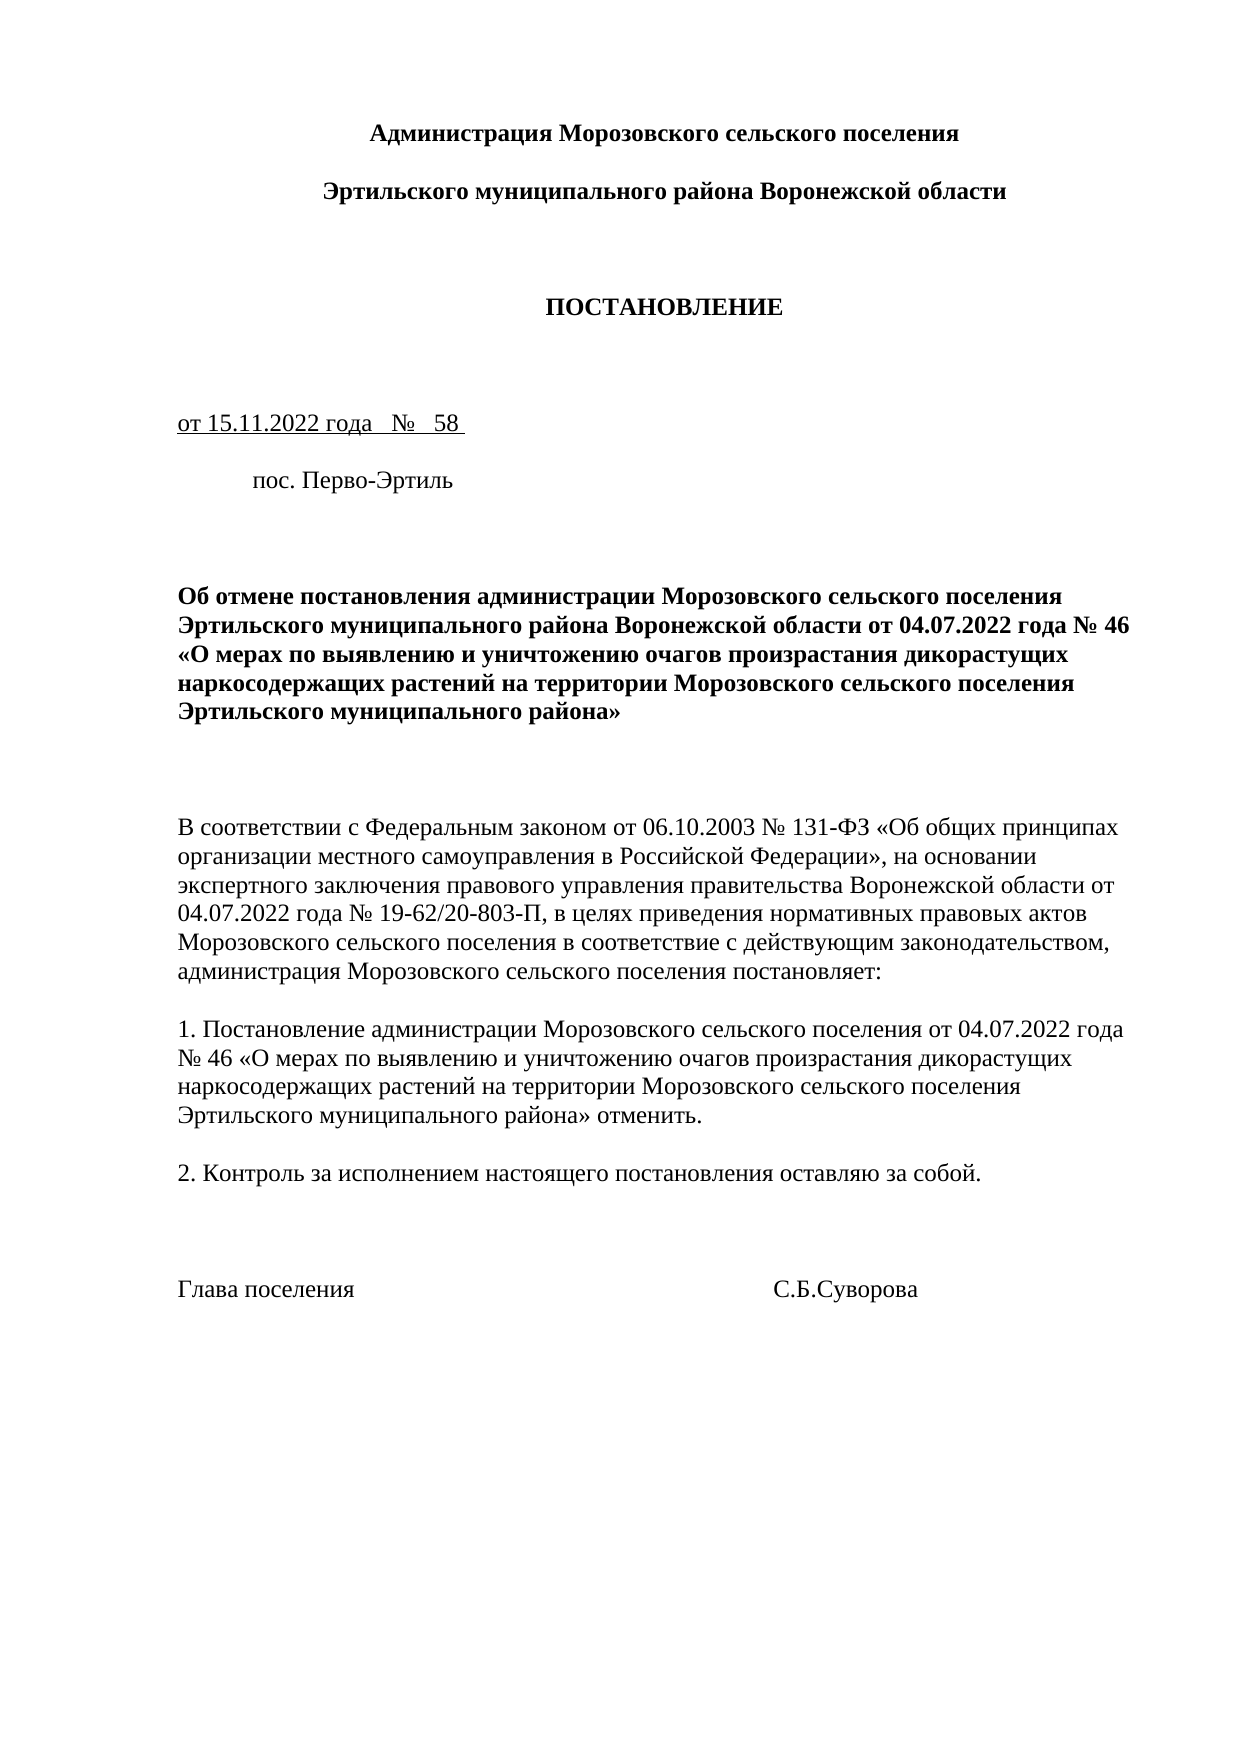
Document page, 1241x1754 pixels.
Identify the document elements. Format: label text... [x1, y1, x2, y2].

text В соответствии с Федеральным законом от 06.10.2003 № 131-ФЗ «Об общих принципах организации местного самоуправления в Российской Федерации», на основании экспертного заключения правового управления правительства Воронежской области от 04.07.2022 года № 19-62/20-803-П, в целях приведения нормативных правовых актов Морозовского сельского поселения в соответствие с действующим законодательством, администрация Морозовского сельского поселения постановляет: [177, 812, 1152, 985]
text Глава поселения С.Б.Суворова [177, 1274, 1152, 1303]
text пос. Перво-Эртиль [177, 466, 1152, 494]
text 2. Контроль за исполнением настоящего постановления оставляю за собой. [177, 1158, 1152, 1187]
text Администрация Морозовского сельского поселения [177, 118, 1152, 147]
text от 15.11.2022 года № 58 [177, 408, 1152, 436]
text 1. Постановление администрации Морозовского сельского поселения от 04.07.2022 года № 46 «О мерах по выявлению и уничтожению очагов произрастания дикорастущих наркосодержащих растений на территории Морозовского сельского поселения Эртильского муниципального района» отменить. [177, 1014, 1152, 1129]
text Эртильского муниципального района Воронежской области [177, 176, 1152, 205]
text ПОСТАНОВЛЕНИЕ [177, 292, 1152, 321]
text Об отмене постановления администрации Морозовского сельского поселения Эртильского муниципального района Воронежской области от 04.07.2022 года № 46 «О мерах по выявлению и уничтожению очагов произрастания дикорастущих наркосодержащих растений на территории Морозовского сельского поселения Эртильского муниципального района» [177, 581, 1152, 725]
